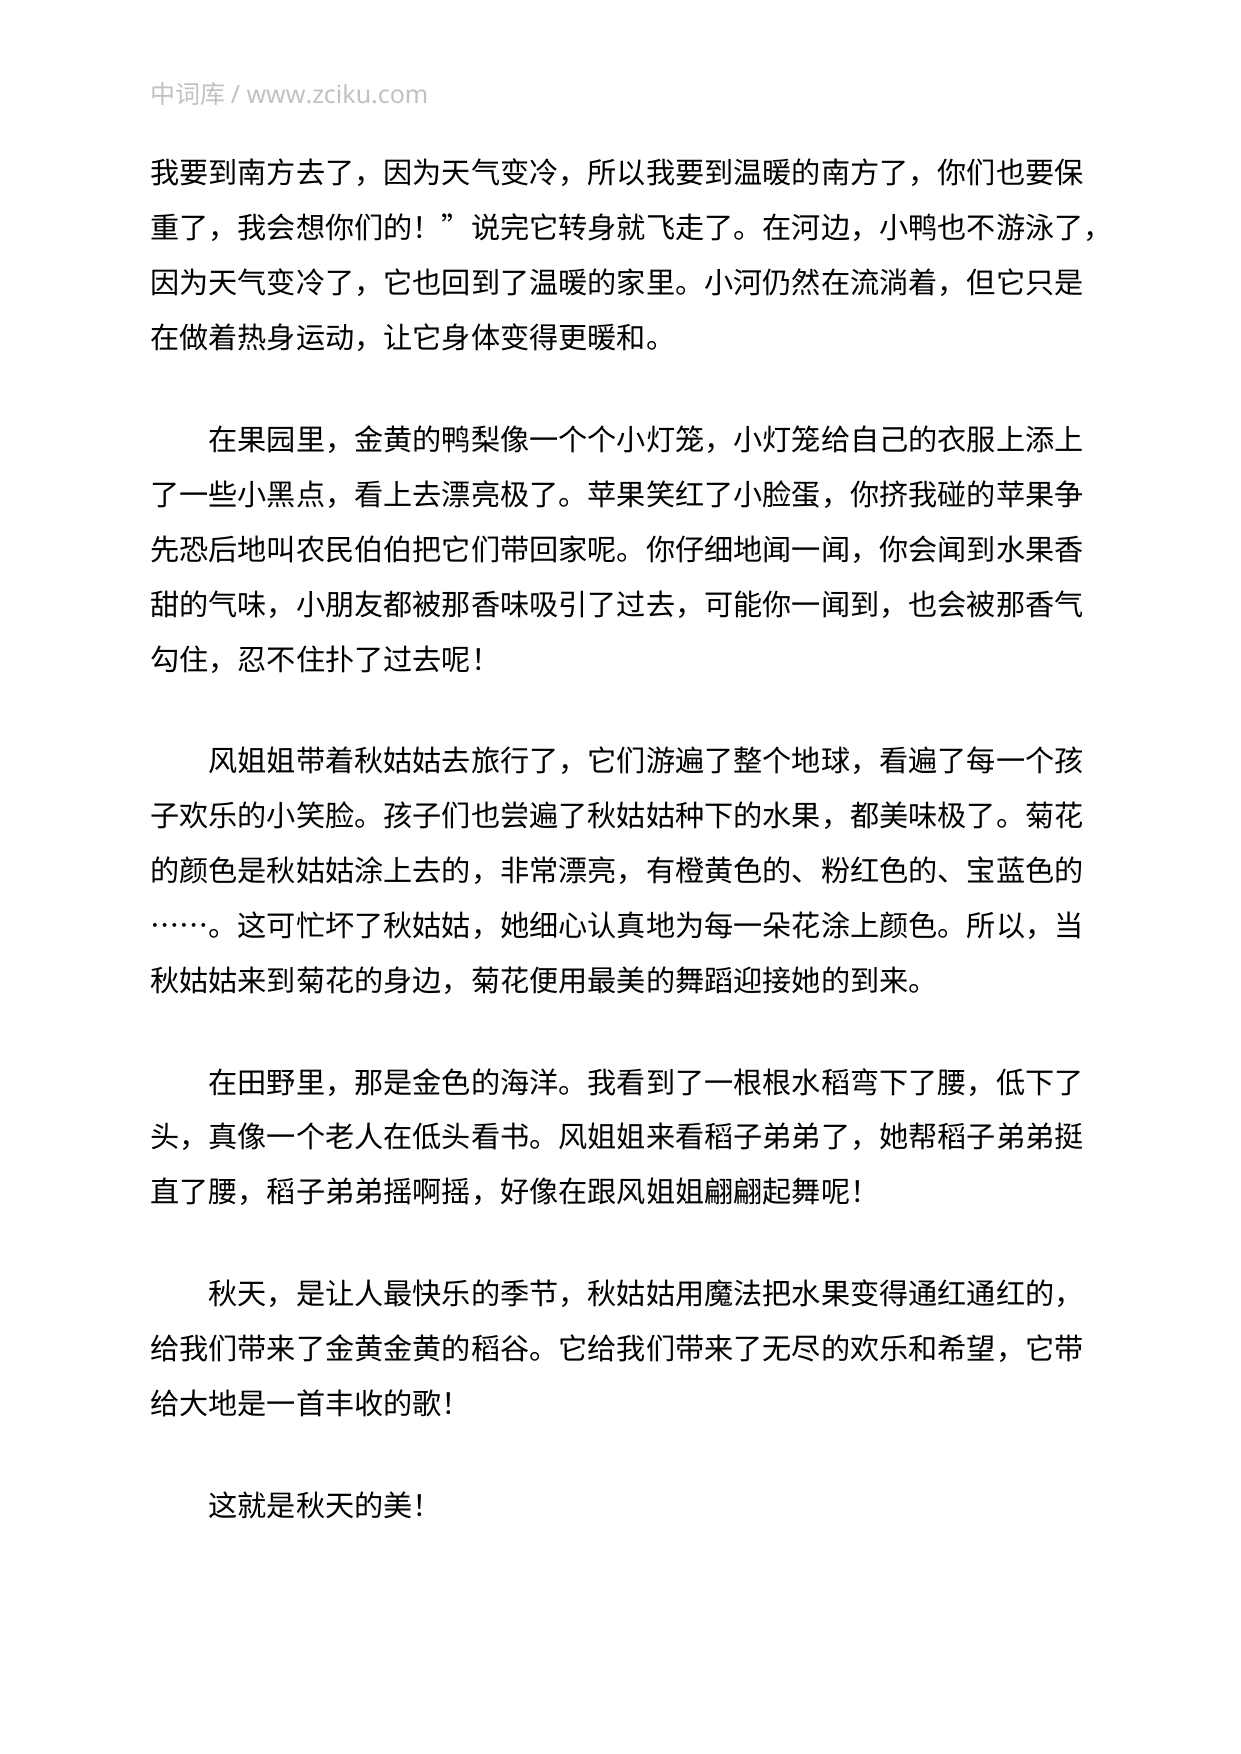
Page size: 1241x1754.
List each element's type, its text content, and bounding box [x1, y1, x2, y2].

text 风姐姐带着秋姑姑去旅行了，它们游遍了整个地球，看遍了每一个孩子欢乐的小笑脸。孩子们也尝遍了秋姑姑种下的水果，都美味极了。菊花的颜色是秋姑姑涂上去的，非常漂亮，有橙黄色的、粉红色的、宝蓝色的……。这可忙坏了秋姑姑，她细心认真地为每一朵花涂上颜色。所以，当秋姑姑来到菊花的身边，菊花便用最美的舞蹈迎接她的到来。 [150, 738, 1090, 1000]
text 这就是秋天的美！ [150, 1482, 1090, 1524]
text 在果园里，金黄的鸭梨像一个个小灯笼，小灯笼给自己的衣服上添上了一些小黑点，看上去漂亮极了。苹果笑红了小脸蛋，你挤我碰的苹果争先恐后地叫农民伯伯把它们带回家呢。你仔细地闻一闻，你会闻到水果香甜的气味，小朋友都被那香味吸引了过去，可能你一闻到，也会被那香气勾住，忍不住扑了过去呢！ [150, 416, 1090, 678]
text 在田野里，那是金色的海洋。我看到了一根根水稻弯下了腰，低下了头，真像一个老人在低头看书。风姐姐来看稻子弟弟了，她帮稻子弟弟挺直了腰，稻子弟弟摇啊摇，好像在跟风姐姐翩翩起舞呢！ [150, 1059, 1090, 1211]
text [150, 150, 1090, 357]
text 秋天，是让人最快乐的季节，秋姑姑用魔法把水果变得通红通红的，给我们带来了金黄金黄的稻谷。它给我们带来了无尽的欢乐和希望，它带给大地是一首丰收的歌！ [150, 1271, 1090, 1423]
